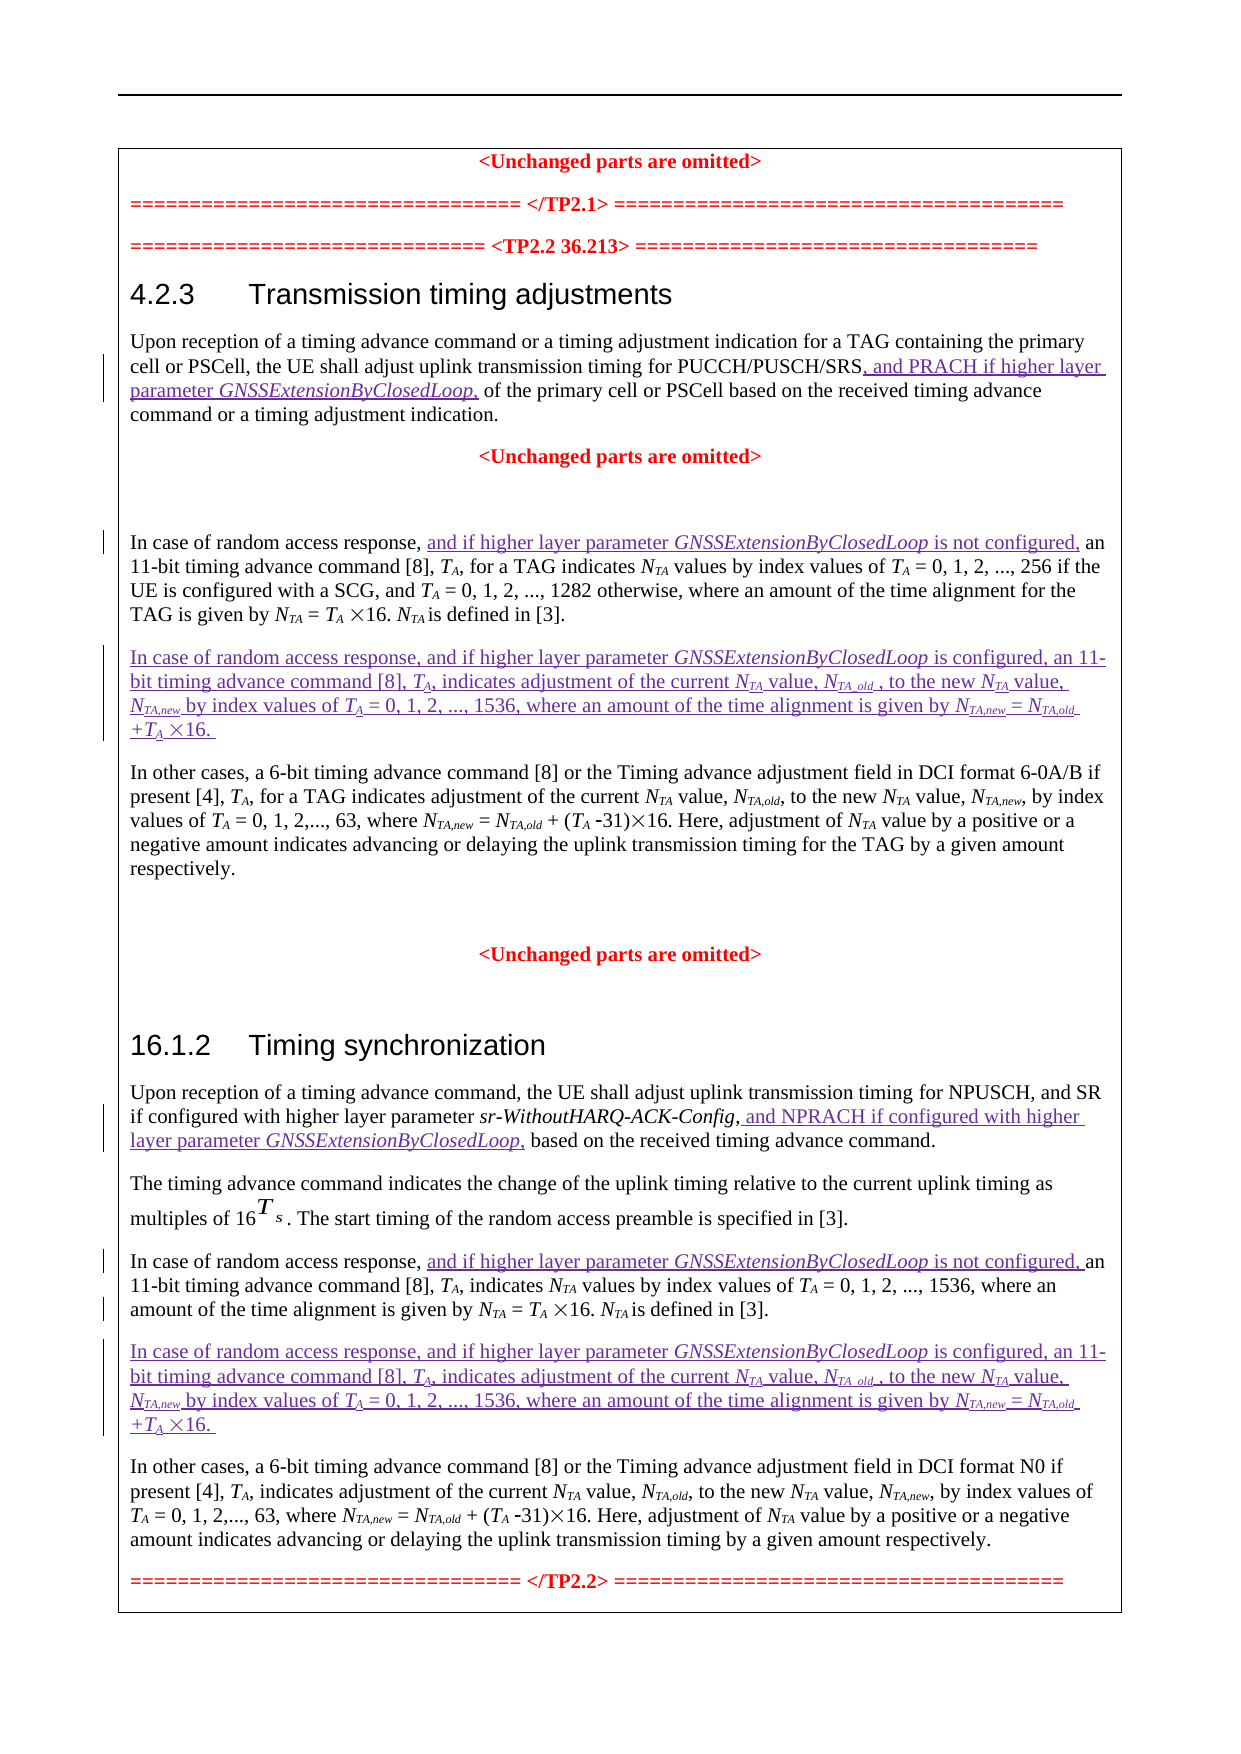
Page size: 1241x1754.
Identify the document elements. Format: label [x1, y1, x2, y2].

table_header [119, 149, 1121, 1612]
